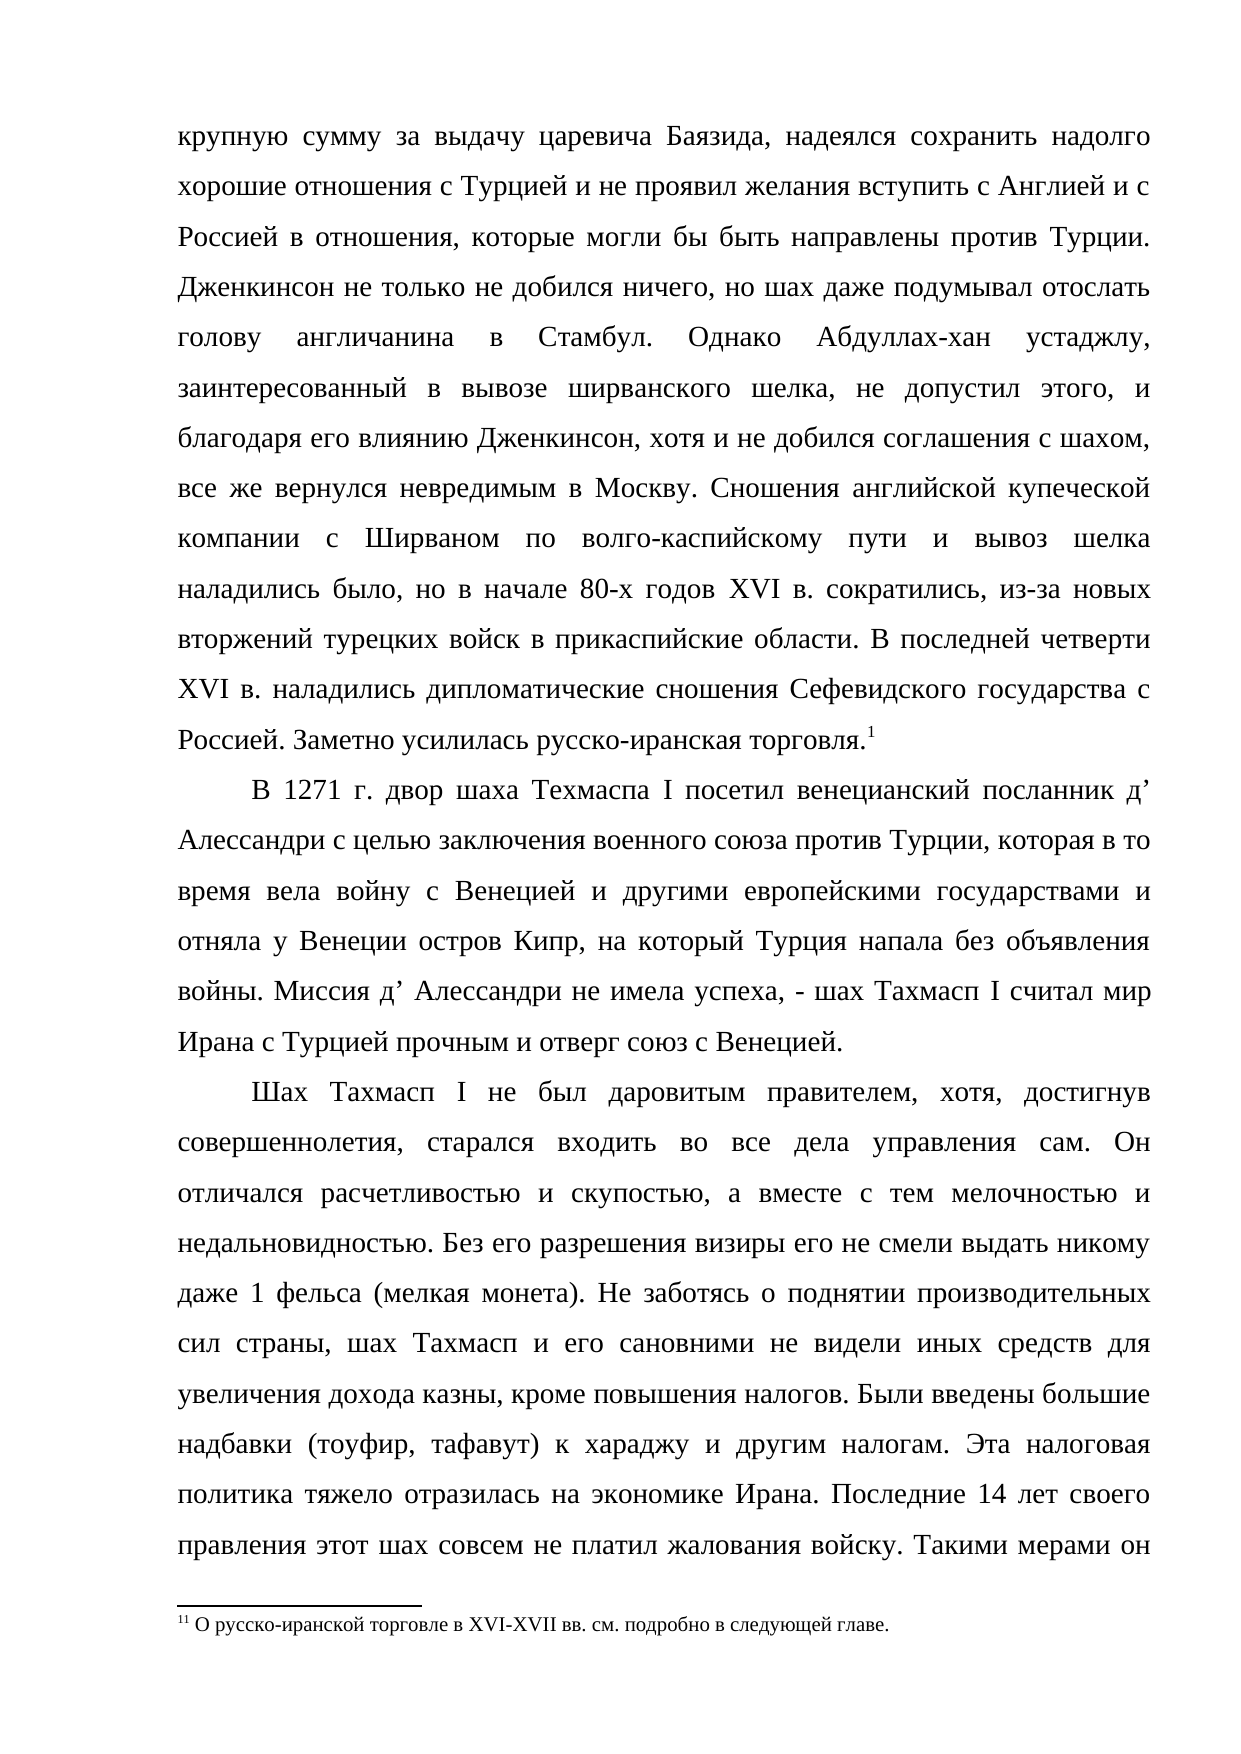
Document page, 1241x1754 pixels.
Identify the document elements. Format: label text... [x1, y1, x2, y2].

text В 1271 г. двор шаха Техмаспа I посетил венецианский посланник д’ Алессандри с целью заключения военного союза против Турции, которая в то время вела войну с Венецией и другими европейскими государствами и отняла у Венеции остров Кипр, на который Турция напала без объявления войны. Миссия д’ Алессандри не имела успеха, - шах Тахмасп I считал мир Ирана с Турцией прочным и отверг союз с Венецией. [177, 772, 1152, 1057]
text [177, 118, 1152, 755]
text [177, 1074, 1152, 1560]
